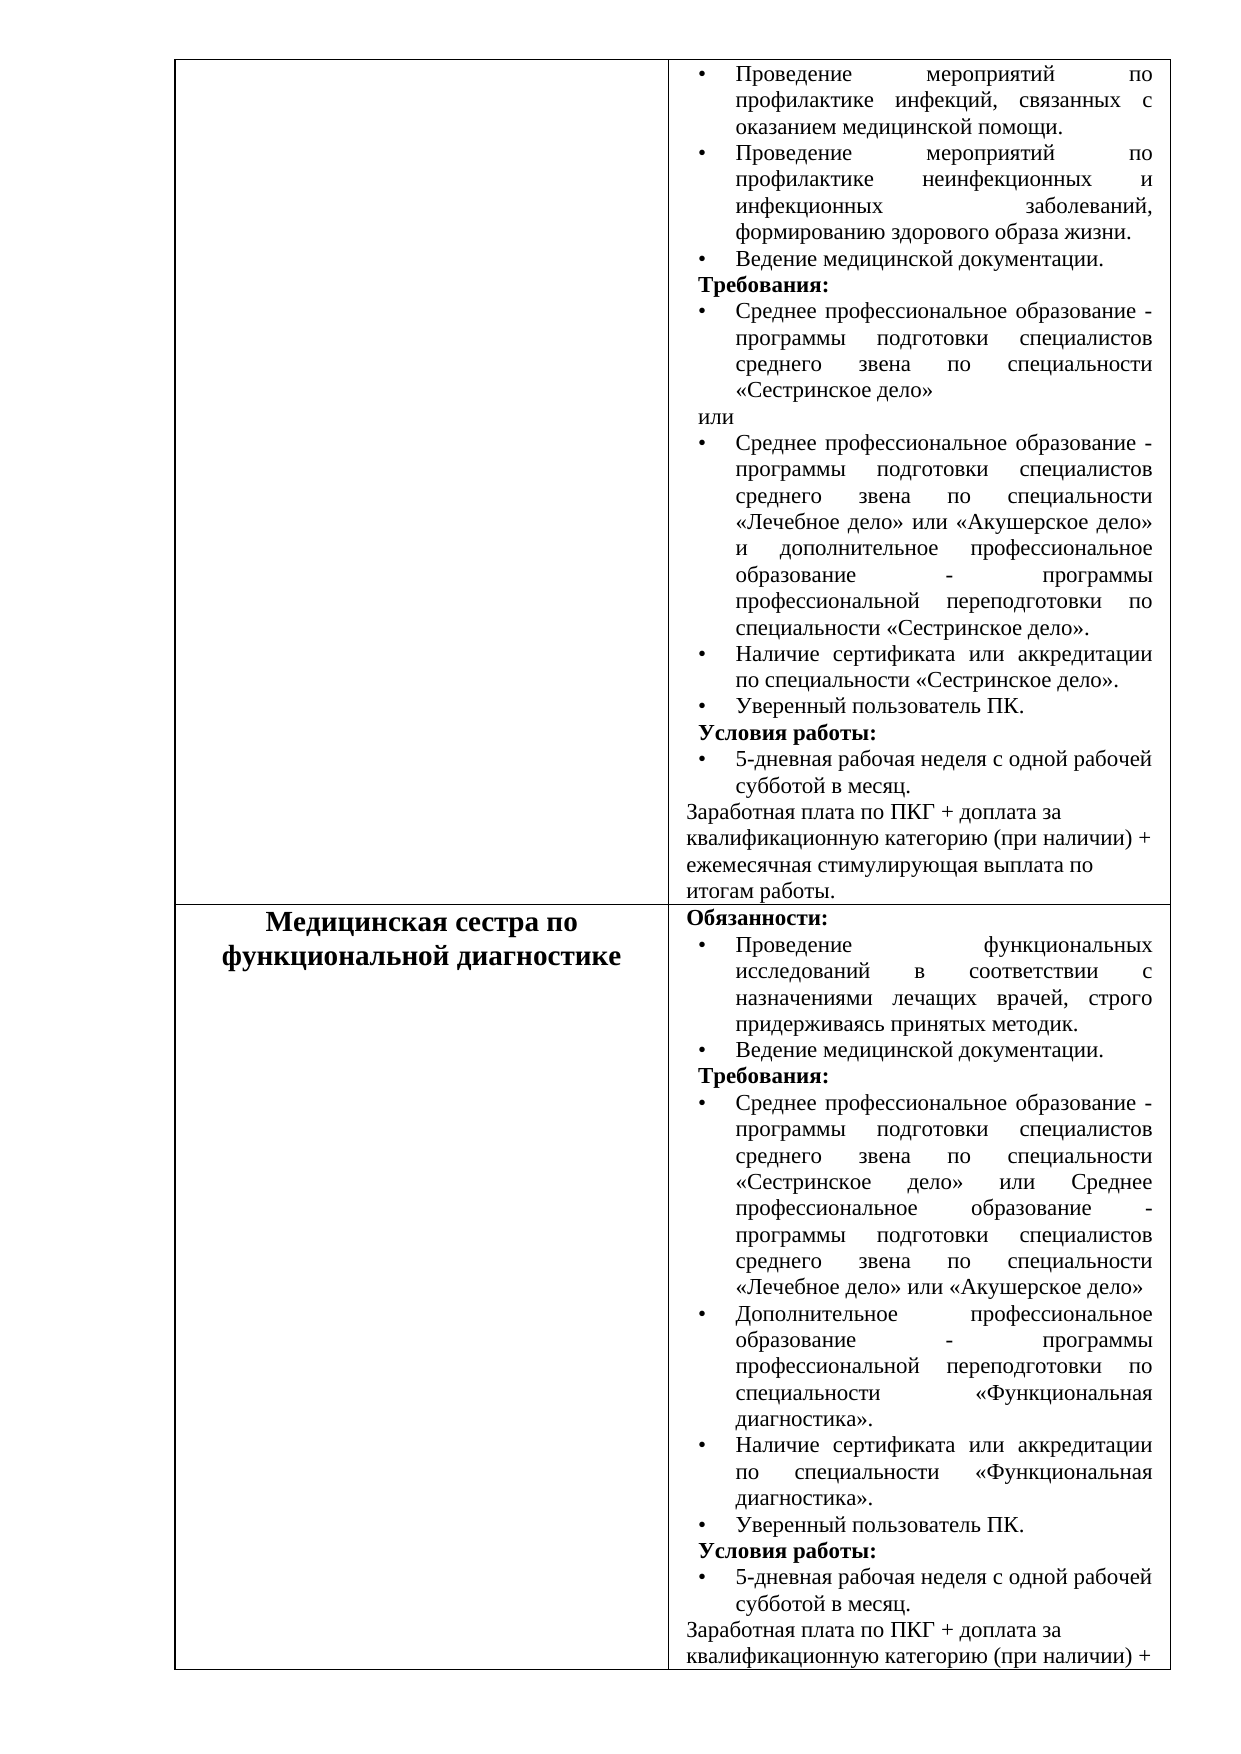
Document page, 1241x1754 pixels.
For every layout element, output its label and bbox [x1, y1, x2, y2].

table_cell [669, 60, 1170, 903]
table_cell [669, 905, 1170, 1669]
table_cell [176, 905, 668, 1669]
table_cell [176, 60, 668, 903]
